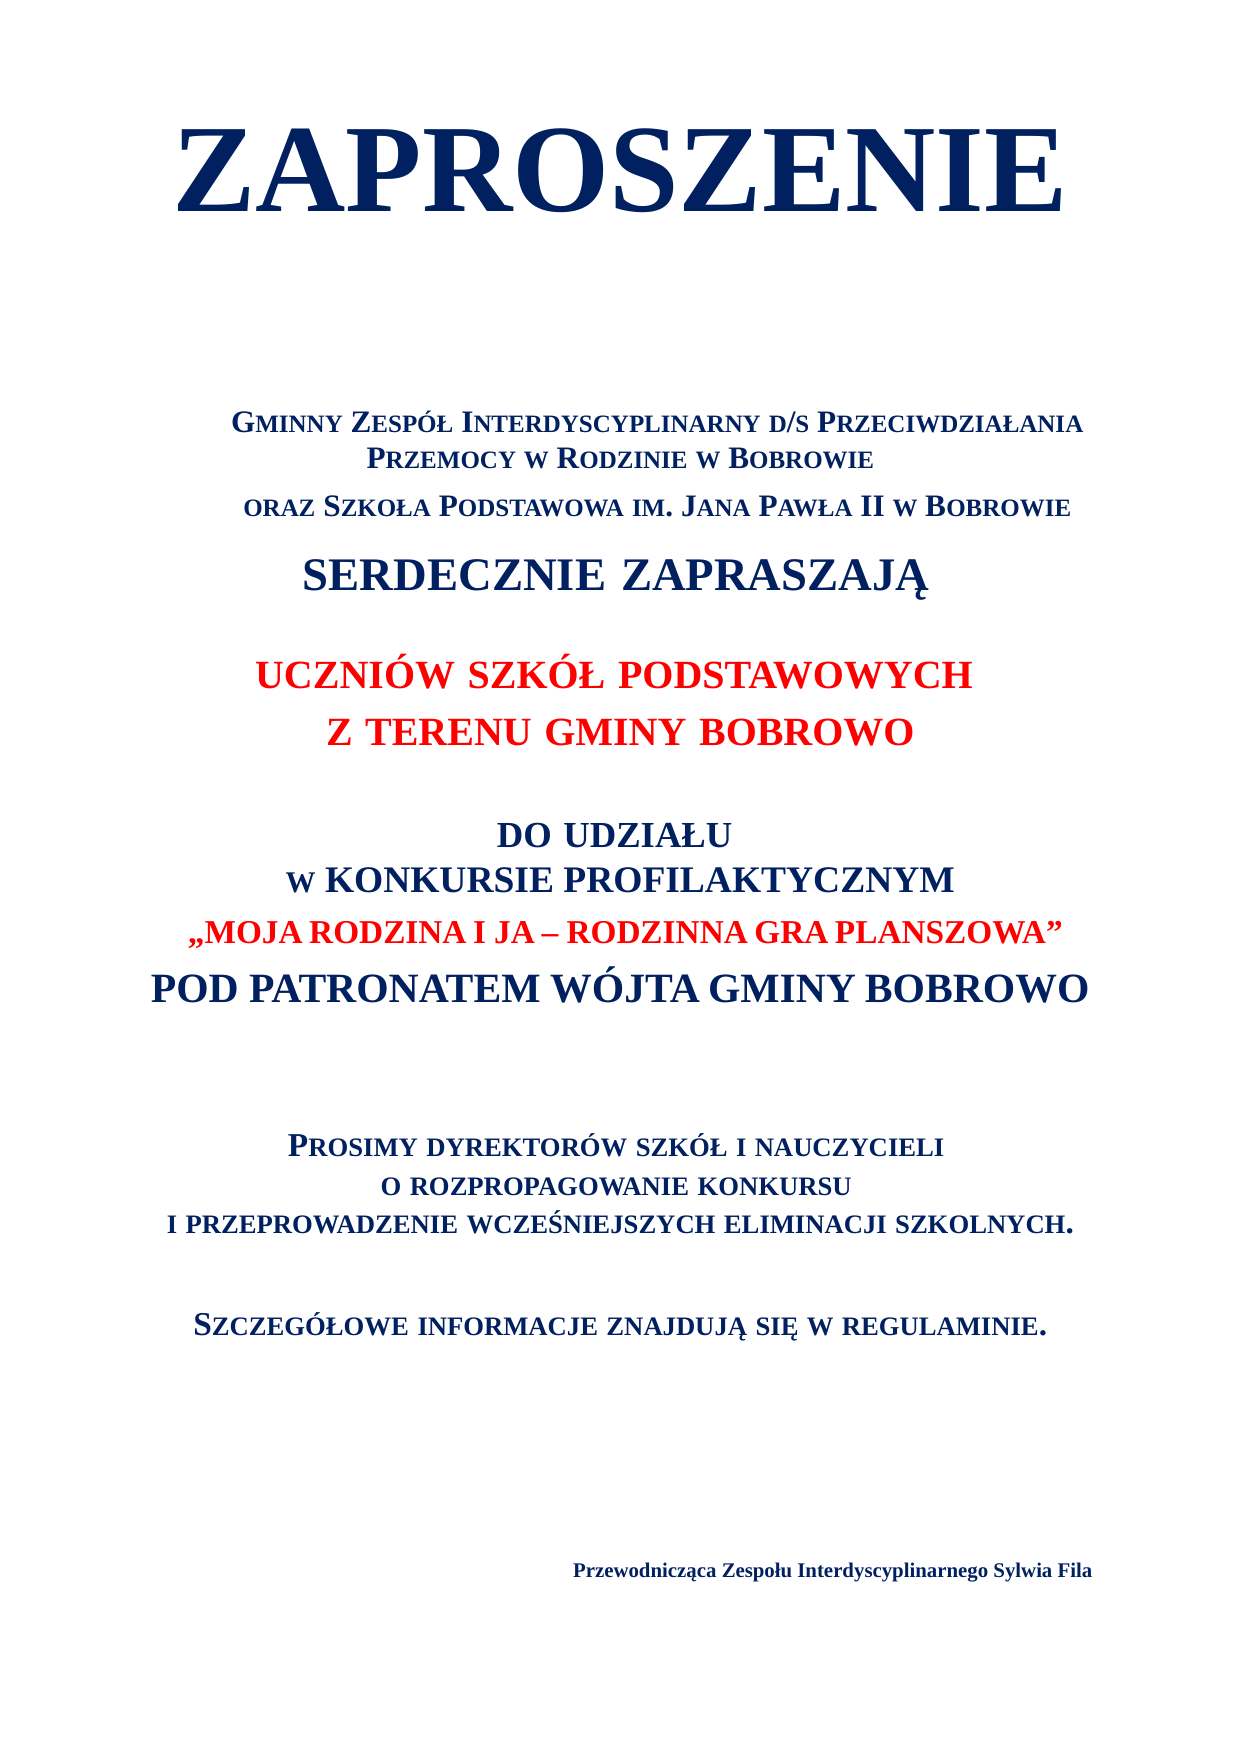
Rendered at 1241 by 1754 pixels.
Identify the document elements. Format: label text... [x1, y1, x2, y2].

text Prosimy dyrektorów szkół i nauczycieli o rozpropagowanie konkursu i przeprowadzenie wcześniejszych eliminacji szkolnych. [148, 1126, 1092, 1241]
text ZAPROSZENIE [148, 94, 1092, 238]
text Gminny Zespół Interdyscyplinarny d/s Przeciwdziałania Przemocy w Rodzinie w Bobrowie [148, 403, 1092, 475]
text oraz Szkoła Podstawowa im. Jana Pawła II w Bobrowie [148, 488, 1092, 523]
text Szczegółowe informacje znajdują się w regulaminie. [148, 1304, 1092, 1342]
text serdecznie zapraszają uczniów szkół podstawowych z terenu gminy bobrowo do udziału w KONKURSIE PROFILAKTYCZNYM [148, 536, 1092, 900]
text Przewodnicząca Zespołu Interdyscyplinarnego Sylwia Fila [148, 1558, 1092, 1582]
text POD PATRONATEM WÓJTA GMINY BOBROWO [148, 963, 1092, 1011]
text „MOJA RODZINA I JA – RODZINNA GRA PLANSZOWA” [148, 913, 1092, 951]
